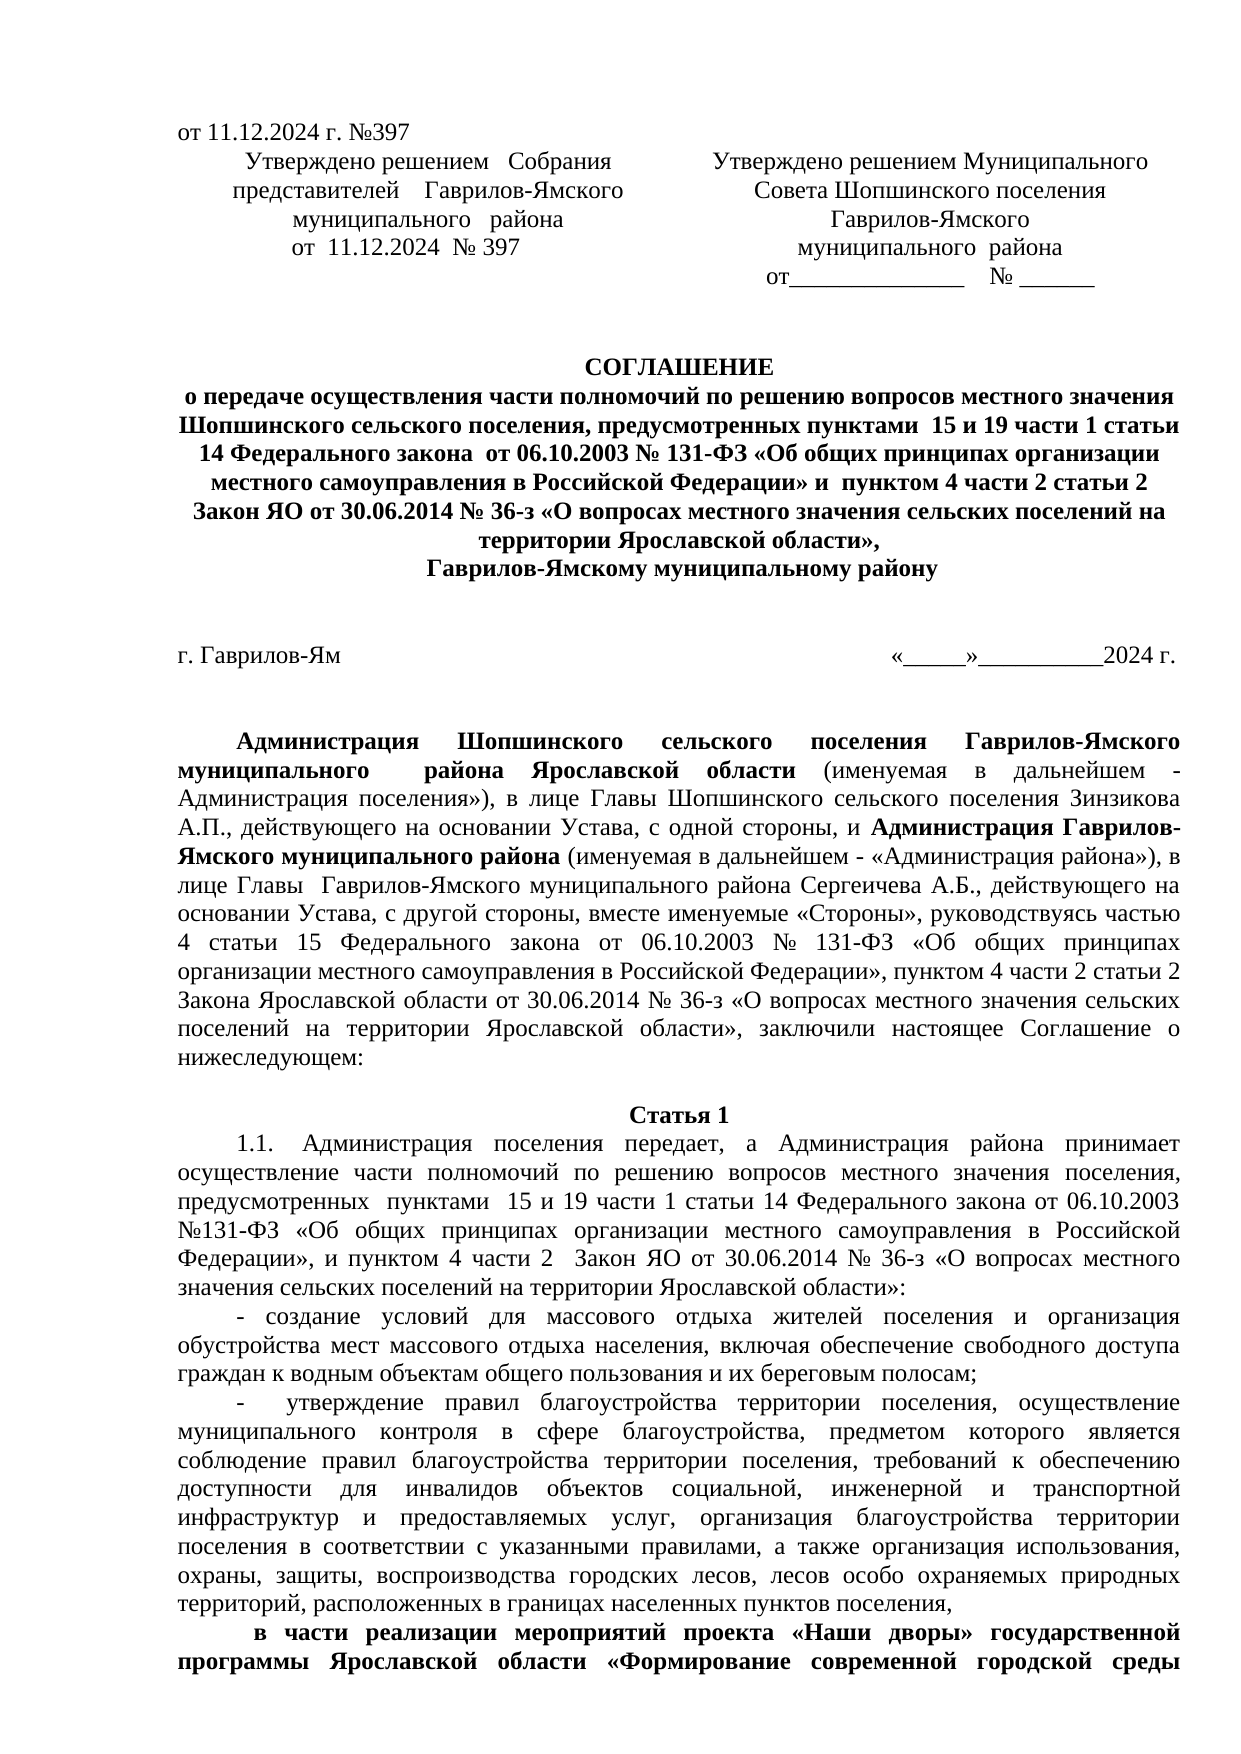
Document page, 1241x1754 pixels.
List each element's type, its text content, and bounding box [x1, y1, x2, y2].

subtitle г. Гаврилов-Ям «_____»__________2024 г. [177, 640, 1181, 668]
list - утверждение правил благоустройства территории поселения, осуществление муниципального контроля в сфере благоустройства, предметом которого является соблюдение правил благоустройства территории поселения, требований к обеспечению доступности для инвалидов объектов социальной, инженерной и транспортной инфраструктур и предоставляемых услуг, организация благоустройства территории поселения в соответствии с указанными правилами, а также организация использования, охраны, защиты, воспроизводства городских лесов, лесов особо охраняемых природных территорий, расположенных в границах населенных пунктов поселения, [177, 1387, 1181, 1617]
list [177, 1617, 1181, 1675]
text Гаврилов-Ямскому муниципальному району [177, 553, 1181, 582]
text о передаче осуществления части полномочий по решению вопросов местного значения Шопшинского сельского поселения, предусмотренных пунктами 15 и 19 части 1 статьи 14 Федерального закона от 06.10.2003 № 131-ФЗ «Об общих принципах организации местного самоуправления в Российской Федерации» и пунктом 4 части 2 статьи 2 Закон ЯО от 30.06.2014 № 36-з «О вопросах местного значения сельских поселений на территории Ярославской области», [177, 381, 1181, 553]
table_header Утверждено решением Муниципального Совета Шопшинского поселения Гаврилов-Ямского муниципального района от______________ № ______ [679, 146, 1181, 290]
subtitle Статья 1 [177, 1100, 1181, 1128]
list - создание условий для массового отдыха жителей поселения и организация обустройства мест массового отдыха населения, включая обеспечение свободного доступа граждан к водным объектам общего пользования и их береговым полосам; [177, 1301, 1181, 1387]
table_header Утверждено решением Собрания представителей Гаврилов-Ямского муниципального района от 11.12.2024 № 397 [177, 146, 679, 290]
list Администрация поселения передает, а Администрация района принимает осуществление части полномочий по решению вопросов местного значения поселения, предусмотренных пунктами 15 и 19 части 1 статьи 14 Федерального закона от 06.10.2003 №131-ФЗ «Об общих принципах организации местного самоуправления в Российской Федерации», и пунктом 4 части 2 Закон ЯО от 30.06.2014 № 36-з «О вопросах местного значения сельских поселений на территории Ярославской области»: [177, 1128, 1181, 1301]
subtitle Администрация Шопшинского сельского поселения Гаврилов-Ямского муниципального района Ярославской области (именуемая в дальнейшем - Администрация поселения»), в лице Главы Шопшинского сельского поселения Зинзикова А.П., действующего на основании Устава, с одной стороны, и Администрация Гаврилов-Ямского муниципального района (именуемая в дальнейшем - «Администрация района»), в лице Главы Гаврилов-Ямского муниципального района Сергеичева А.Б., действующего на основании Устава, с другой стороны, вместе именуемые «Стороны», руководствуясь частью 4 статьи 15 Федерального закона от 06.10.2003 № 131-ФЗ «Об общих принципах организации местного самоуправления в Российской Федерации», пунктом 4 части 2 статьи 2 Закона Ярославской области от 30.06.2014 № 36-з «О вопросах местного значения сельских поселений на территории Ярославской области», заключили настоящее Соглашение о нижеследующем: [177, 726, 1181, 1071]
subtitle СОГЛАШЕНИЕ [177, 352, 1181, 381]
text от 11.12.2024 г. №397 [177, 117, 1181, 146]
